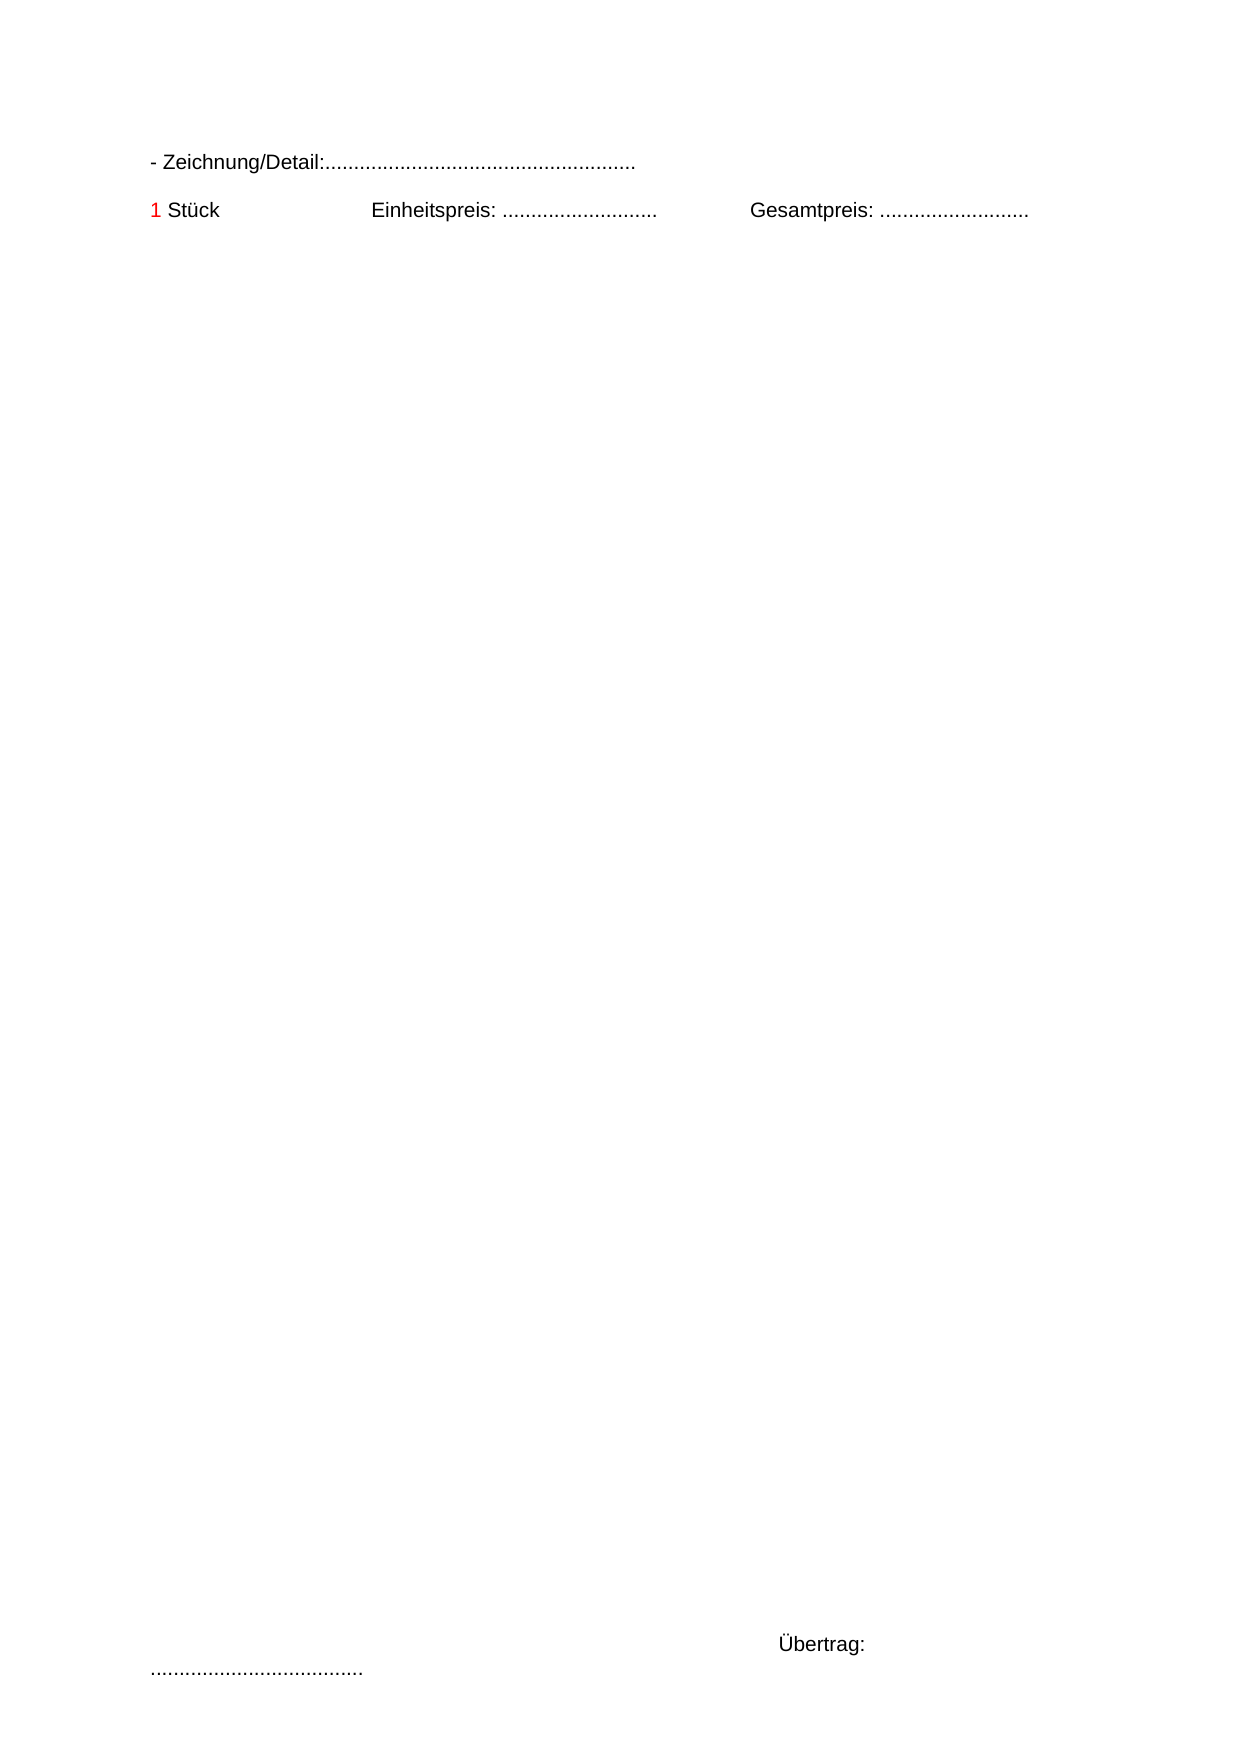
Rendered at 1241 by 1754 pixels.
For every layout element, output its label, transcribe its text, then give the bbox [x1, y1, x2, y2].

text - Zeichnung/Detail:...................................................... [150, 150, 1090, 174]
text 1 Stück Einheitspreis: ........................... Gesamtpreis: .......................... [150, 198, 1090, 222]
